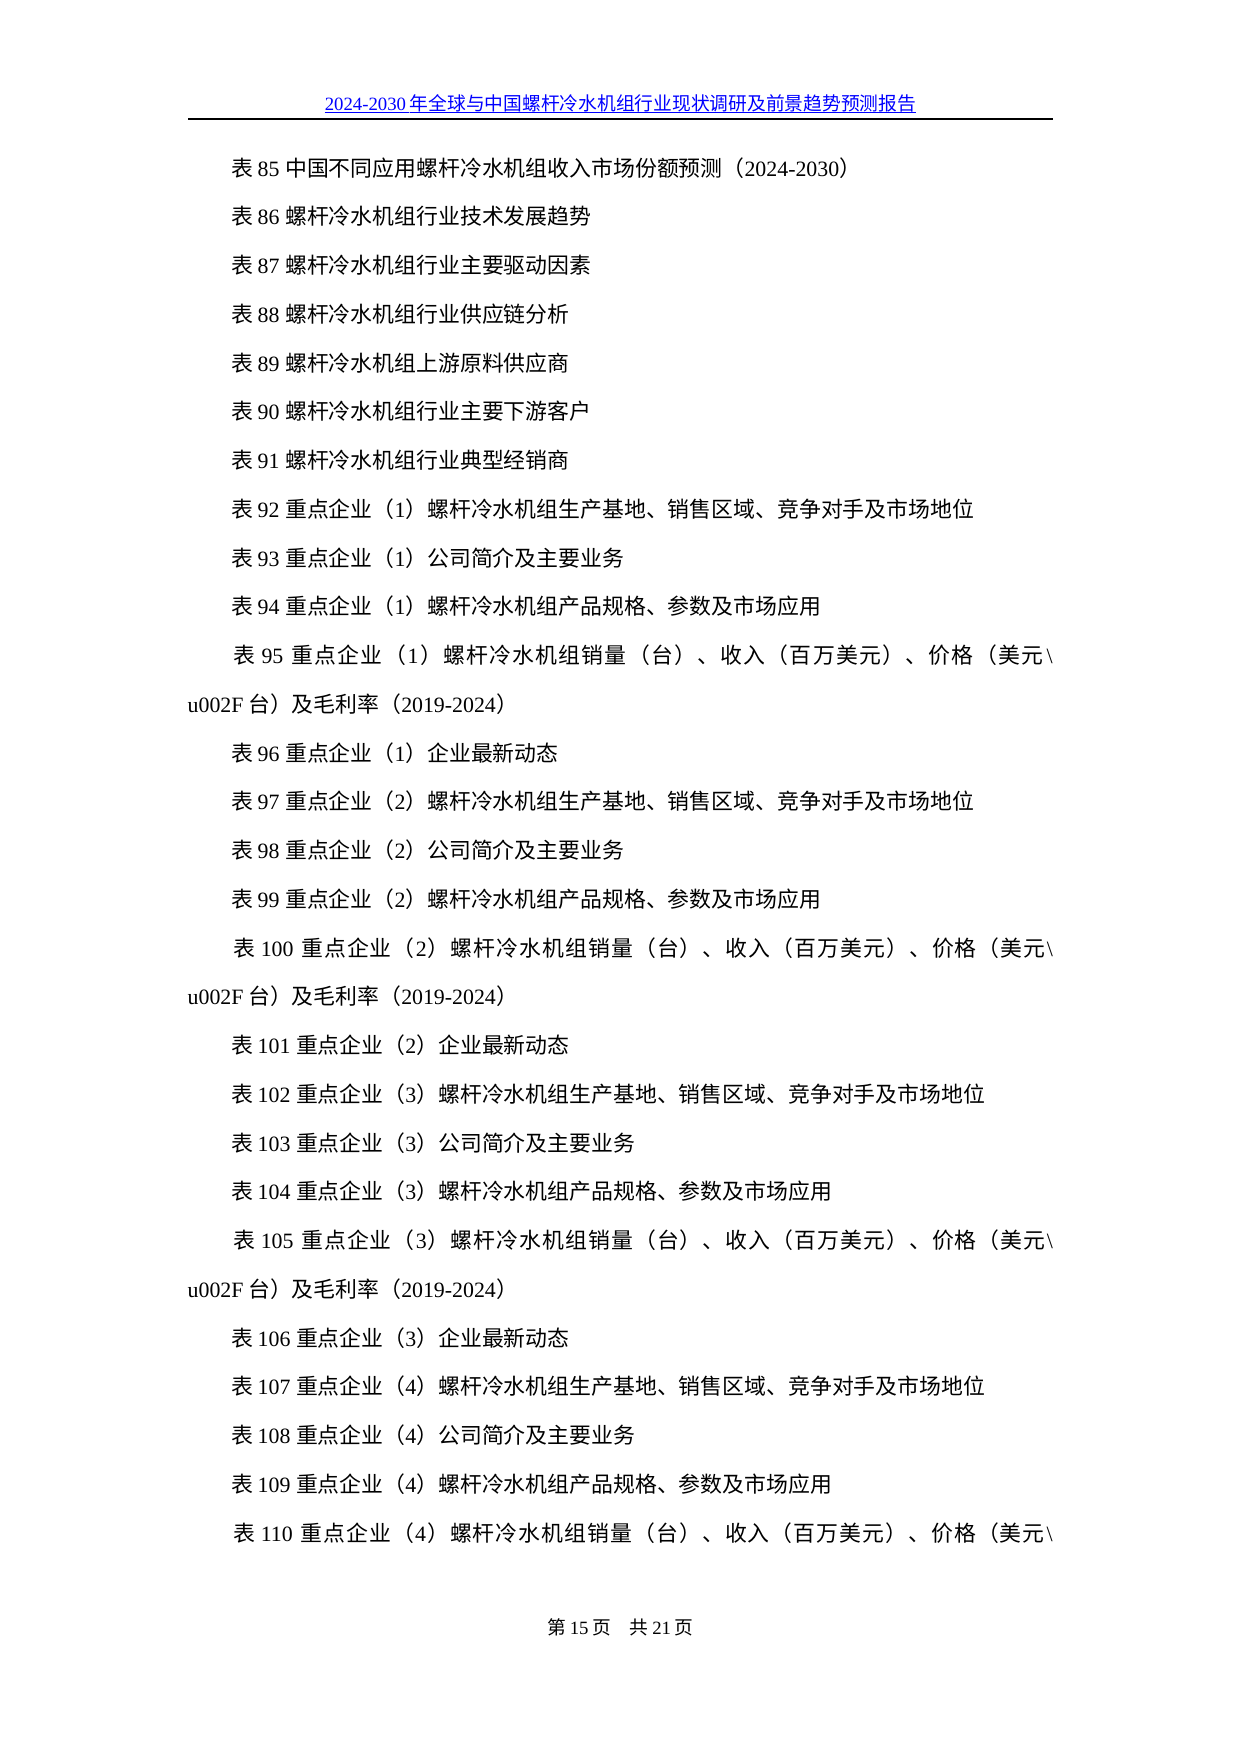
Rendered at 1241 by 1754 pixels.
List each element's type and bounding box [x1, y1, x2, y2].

text [187, 150, 1053, 1548]
